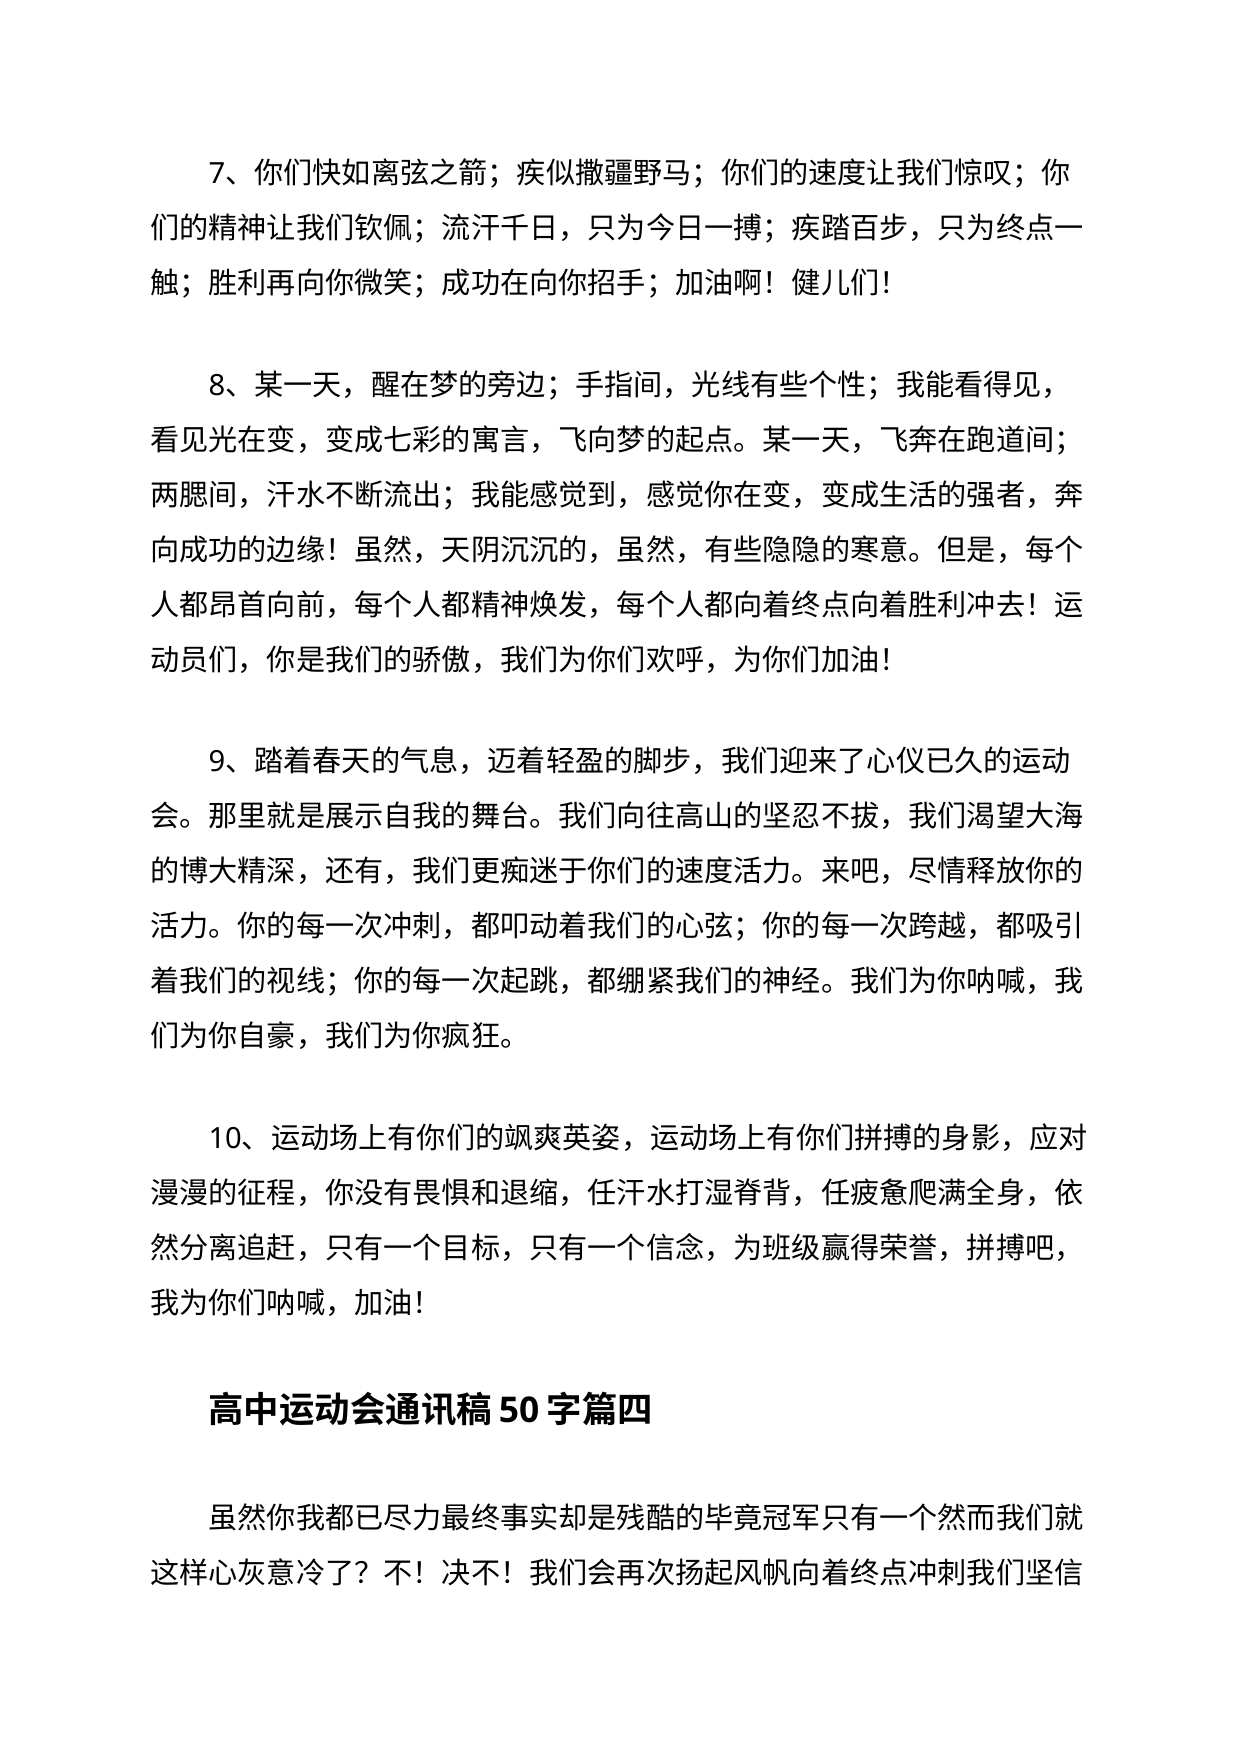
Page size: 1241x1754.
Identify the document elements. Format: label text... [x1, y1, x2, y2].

text 7、你们快如离弦之箭；疾似撒疆野马；你们的速度让我们惊叹；你们的精神让我们钦佩；流汗千日，只为今日一搏；疾踏百步，只为终点一触；胜利再向你微笑；成功在向你招手；加油啊！健儿们！ [150, 150, 1090, 302]
text 高中运动会通讯稿50字篇四 [150, 1381, 1090, 1432]
text 10、运动场上有你们的飒爽英姿，运动场上有你们拼搏的身影，应对漫漫的征程，你没有畏惧和退缩，任汗水打湿脊背，任疲惫爬满全身，依然分离追赶，只有一个目标，只有一个信念，为班级赢得荣誉，拼搏吧，我为你们呐喊，加油！ [150, 1114, 1090, 1321]
text 8、某一天，醒在梦的旁边；手指间，光线有些个性；我能看得见，看见光在变，变成七彩的寓言，飞向梦的起点。某一天，飞奔在跑道间；两腮间，汗水不断流出；我能感觉到，感觉你在变，变成生活的强者，奔向成功的边缘！虽然，天阴沉沉的，虽然，有些隐隐的寒意。但是，每个人都昂首向前，每个人都精神焕发，每个人都向着终点向着胜利冲去！运动员们，你是我们的骄傲，我们为你们欢呼，为你们加油！ [150, 362, 1090, 678]
text 9、踏着春天的气息，迈着轻盈的脚步，我们迎来了心仪已久的运动会。那里就是展示自我的舞台。我们向往高山的坚忍不拔，我们渴望大海的博大精深，还有，我们更痴迷于你们的速度活力。来吧，尽情释放你的活力。你的每一次冲刺，都叩动着我们的心弦；你的每一次跨越，都吸引着我们的视线；你的每一次起跳，都绷紧我们的神经。我们为你呐喊，我们为你自豪，我们为你疯狂。 [150, 738, 1090, 1055]
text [150, 1494, 1090, 1592]
